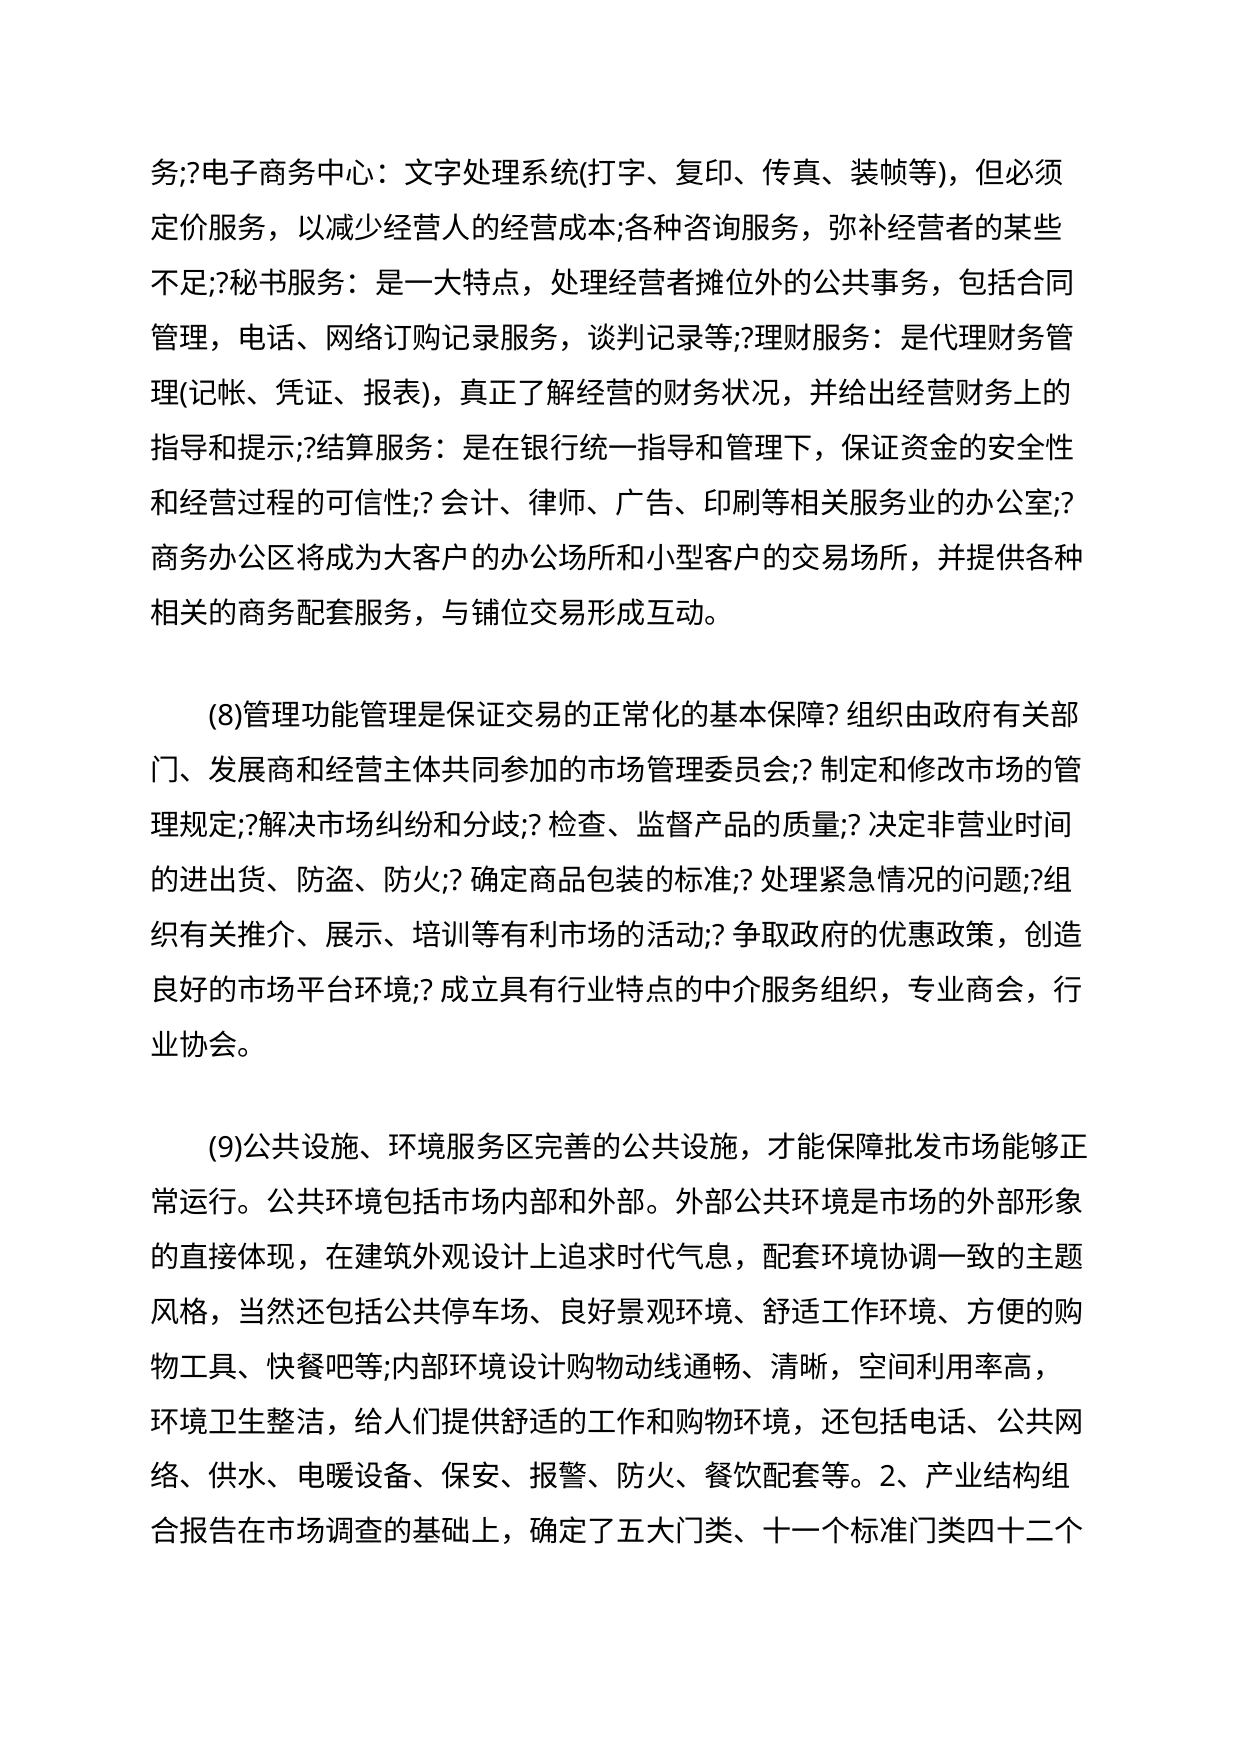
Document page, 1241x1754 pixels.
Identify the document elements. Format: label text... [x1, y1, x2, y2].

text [150, 1123, 1090, 1550]
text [150, 150, 1090, 632]
text (8)管理功能管理是保证交易的正常化的基本保障? 组织由政府有关部门、发展商和经营主体共同参加的市场管理委员会;? 制定和修改市场的管理规定;?解决市场纠纷和分歧;? 检查、监督产品的质量;? 决定非营业时间的进出货、防盗、防火;? 确定商品包装的标准;? 处理紧急情况的问题;?组织有关推介、展示、培训等有利市场的活动;? 争取政府的优惠政策，创造良好的市场平台环境;? 成立具有行业特点的中介服务组织，专业商会，行业协会。 [150, 692, 1090, 1064]
